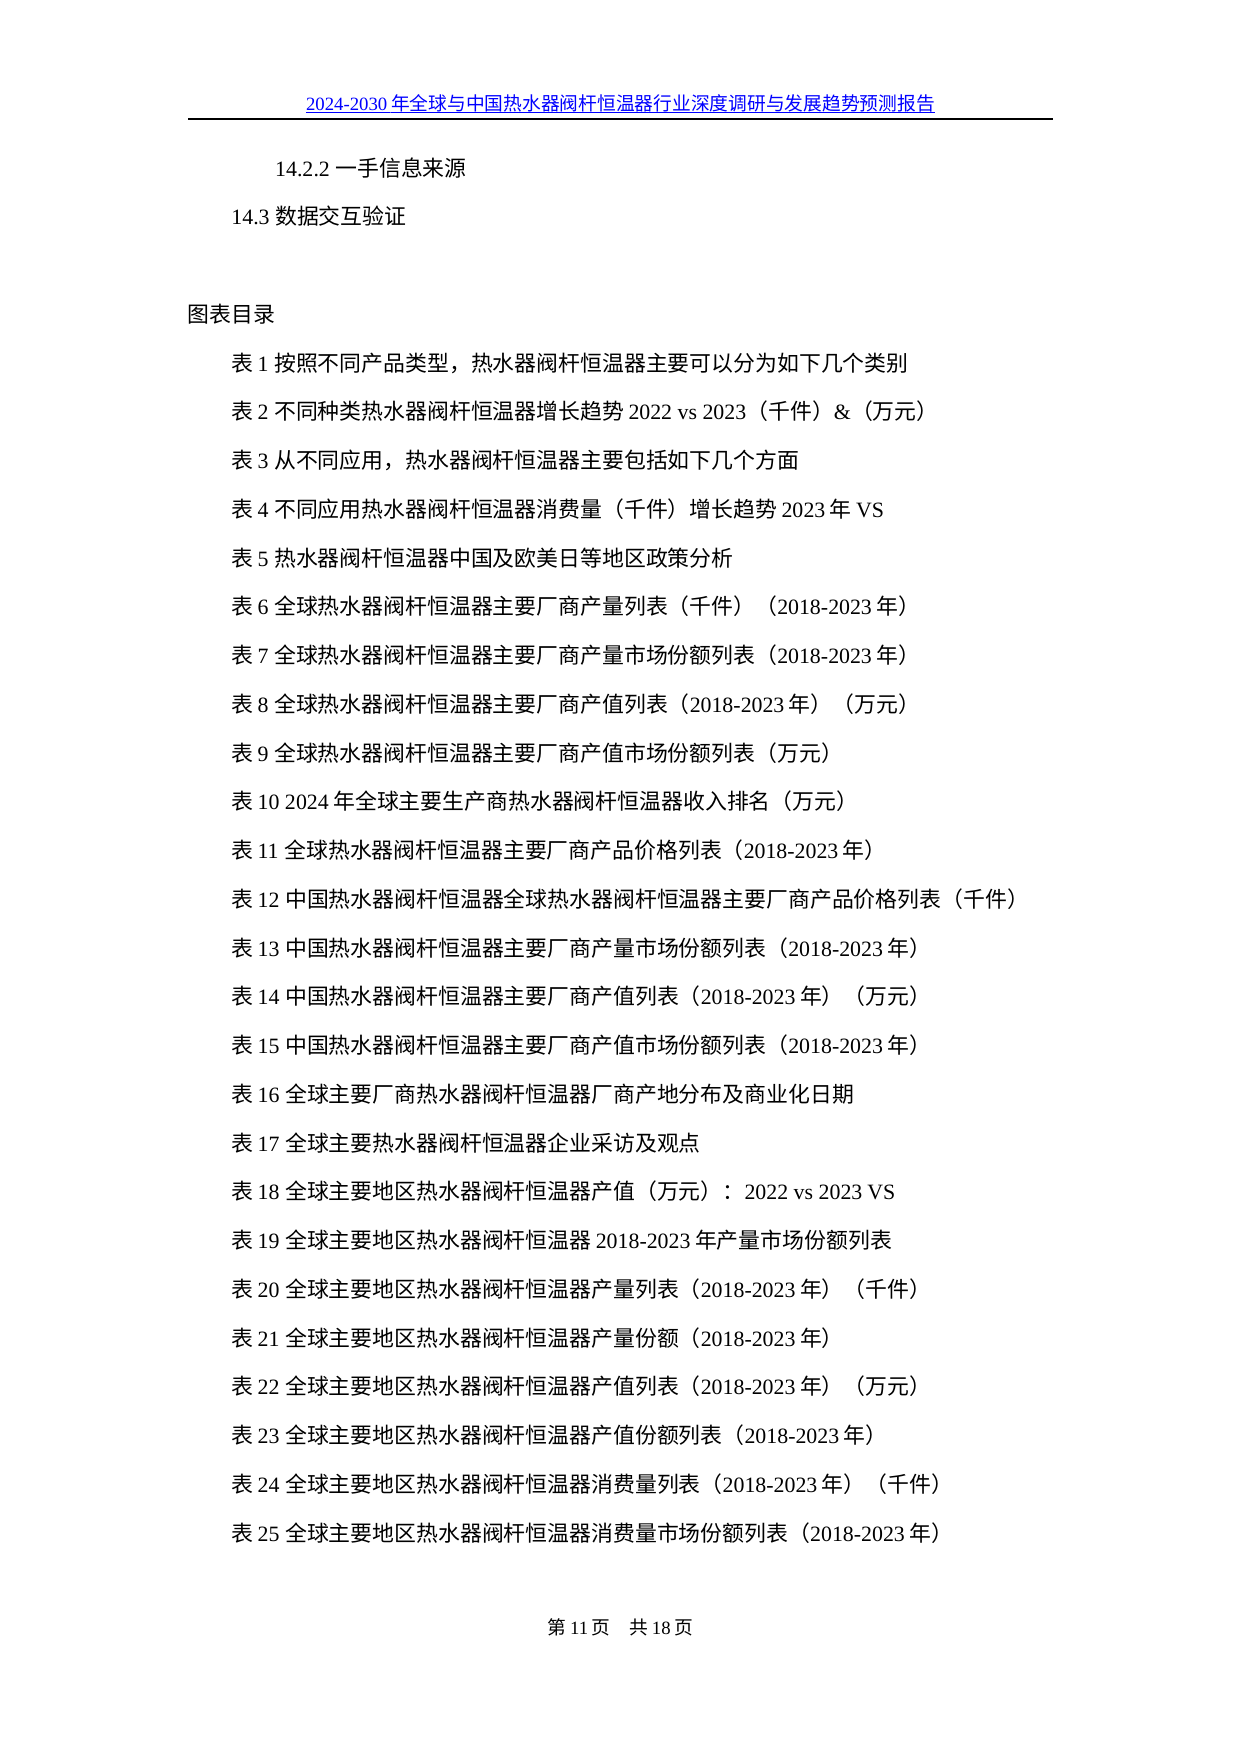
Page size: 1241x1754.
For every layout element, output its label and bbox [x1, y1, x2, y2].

text [187, 150, 1053, 1548]
